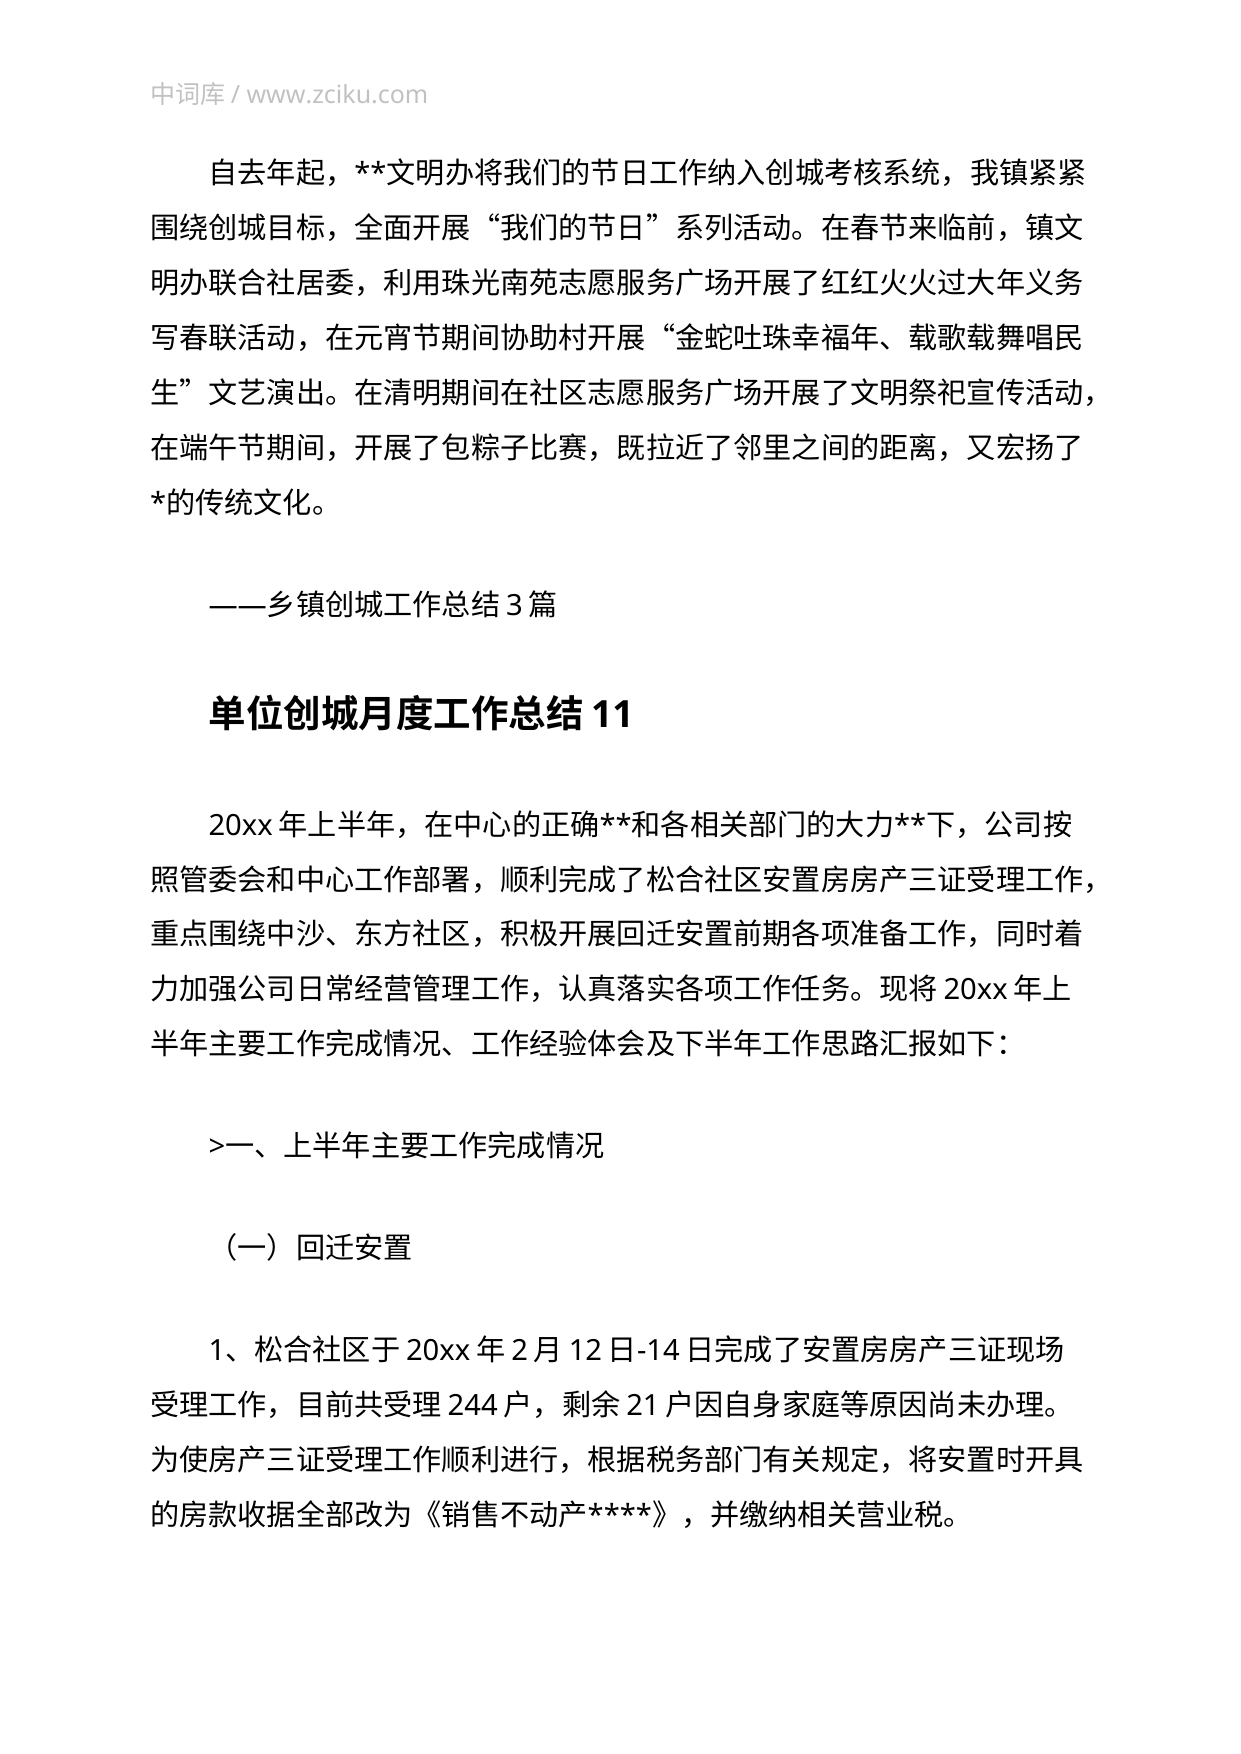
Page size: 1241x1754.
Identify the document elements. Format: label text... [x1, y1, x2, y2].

text 20xx年上半年，在中心的正确**和各相关部门的大力**下，公司按照管委会和中心工作部署，顺利完成了松合社区安置房房产三证受理工作，重点围绕中沙、东方社区，积极开展回迁安置前期各项准备工作，同时着力加强公司日常经营管理工作，认真落实各项工作任务。现将20xx年上半年主要工作完成情况、工作经验体会及下半年工作思路汇报如下： [150, 801, 1090, 1063]
text ——乡镇创城工作总结3篇 [150, 581, 1090, 624]
text （一）回迁安置 [150, 1224, 1090, 1267]
text 1、松合社区于20xx年2月12日-14日完成了安置房房产三证现场受理工作，目前共受理244户，剩余21户因自身家庭等原因尚未办理。为使房产三证受理工作顺利进行，根据税务部门有关规定，将安置时开具的房款收据全部改为《销售不动产****》，并缴纳相关营业税。 [150, 1326, 1090, 1534]
text 单位创城月度工作总结11 [150, 683, 1090, 738]
text >一、上半年主要工作完成情况 [150, 1123, 1090, 1165]
text 自去年起，**文明办将我们的节日工作纳入创城考核系统，我镇紧紧围绕创城目标，全面开展“我们的节日”系列活动。在春节来临前，镇文明办联合社居委，利用珠光南苑志愿服务广场开展了红红火火过大年义务写春联活动，在元宵节期间协助村开展“金蛇吐珠幸福年、载歌载舞唱民生”文艺演出。在清明期间在社区志愿服务广场开展了文明祭祀宣传活动，在端午节期间，开展了包粽子比赛，既拉近了邻里之间的距离，又宏扬了*的传统文化。 [150, 150, 1090, 522]
